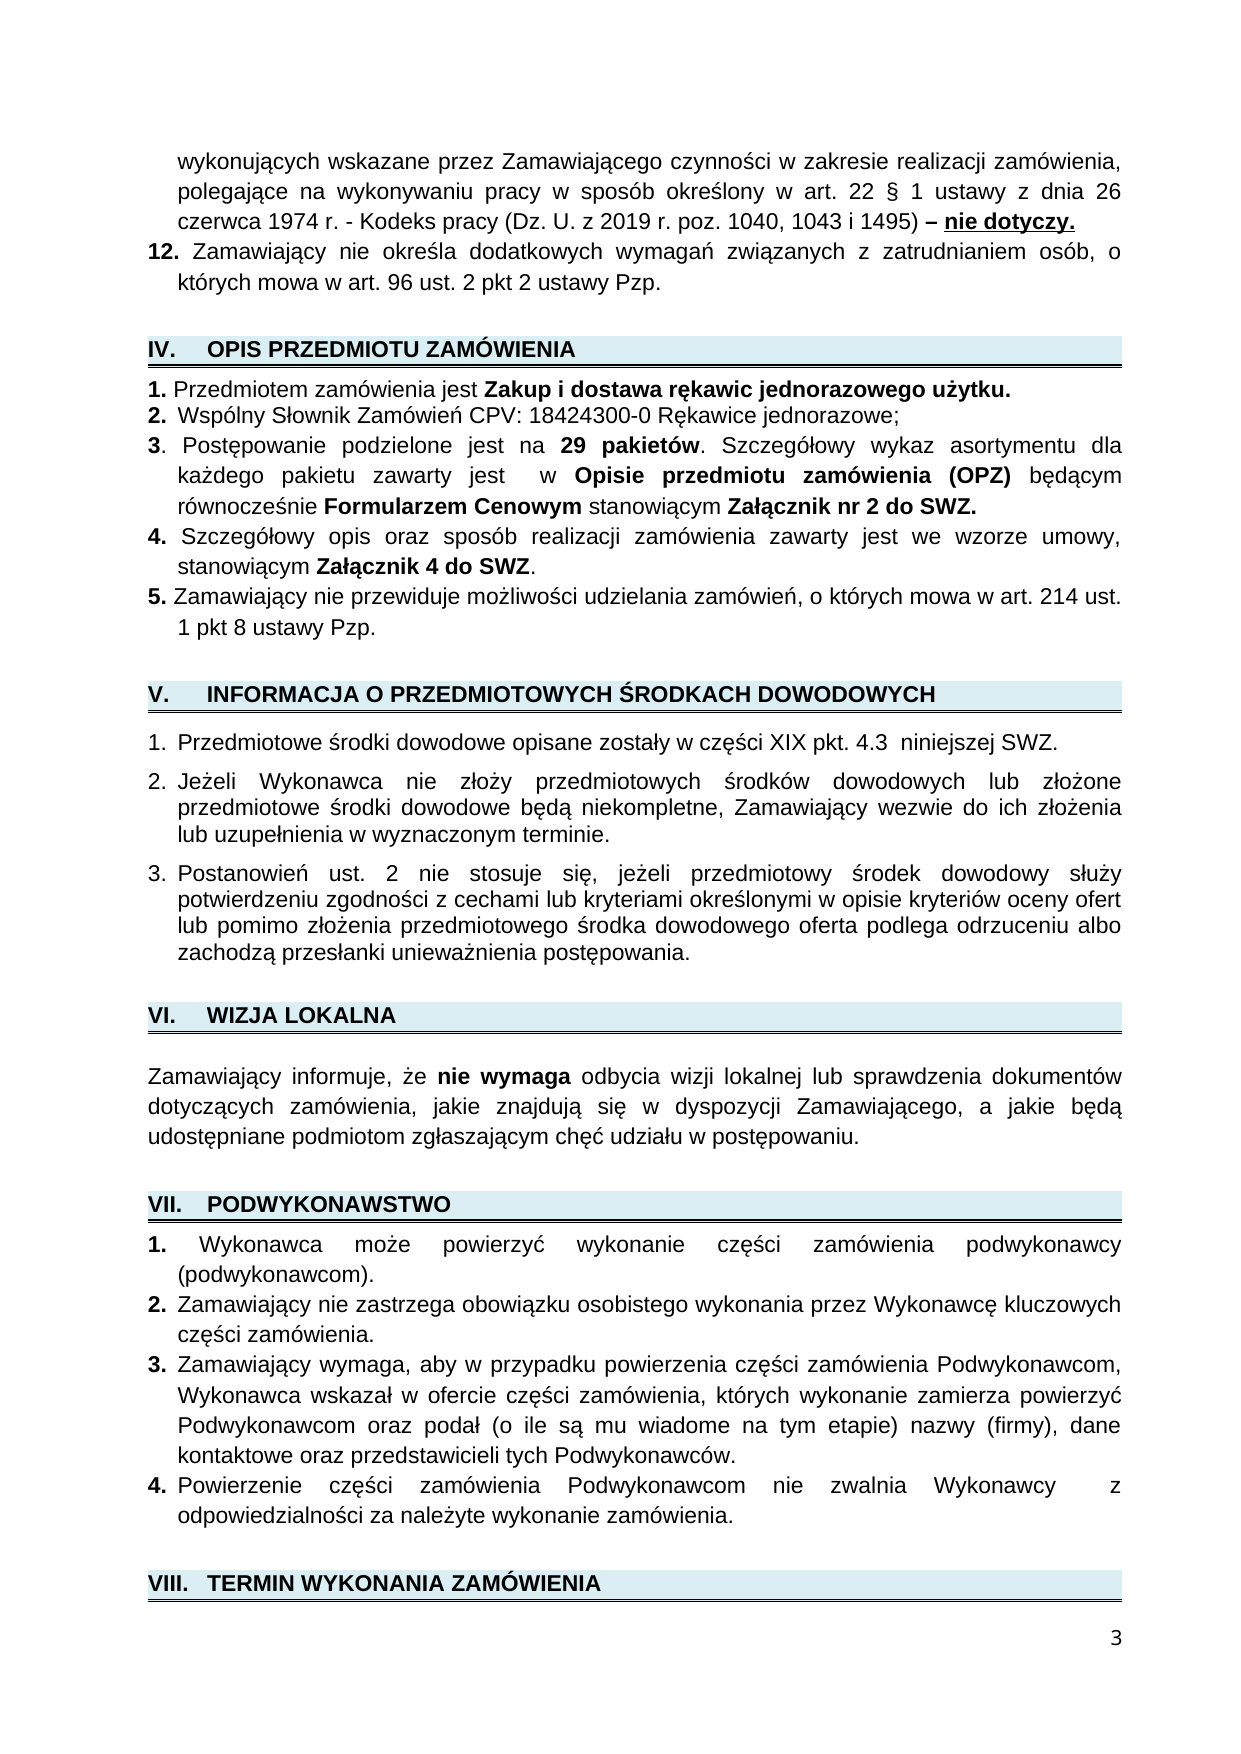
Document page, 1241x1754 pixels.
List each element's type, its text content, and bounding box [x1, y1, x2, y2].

text Zamawiający informuje, że nie wymaga odbycia wizji lokalnej lub sprawdzenia dokumentów dotyczących zamówienia, jakie znajdują się w dyspozycji Zamawiającego, a jakie będą udostępniane podmiotom zgłaszającym chęć udziału w postępowaniu. [148, 1063, 1122, 1150]
text VII. PODWYKONAWSTWO [148, 1191, 1122, 1219]
list Jeżeli Wykonawca nie złoży przedmiotowych środków dowodowych lub złożone przedmiotowe środki dowodowe będą niekompletne, Zamawiający wezwie do ich złożenia lub uzupełnienia w wyznaczonym terminie. [148, 768, 1122, 847]
text VIII. TERMIN WYKONANIA ZAMÓWIENIA [148, 1570, 1122, 1599]
list WIZJA LOKALNA [148, 1002, 1122, 1031]
text 2. Zamawiający nie zastrzega obowiązku osobistego wykonania przez Wykonawcę kluczowych części zamówienia. [148, 1291, 1122, 1348]
text IV. OPIS PRZEDMIOTU ZAMÓWIENIA [148, 336, 1122, 364]
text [148, 148, 1122, 234]
text 4. Szczegółowy opis oraz sposób realizacji zamówienia zawarty jest we wzorze umowy, stanowiącym Załącznik 4 do SWZ. [148, 523, 1122, 579]
list Postanowień ust. 2 nie stosuje się, jeżeli przedmiotowy środek dowodowy służy potwierdzeniu zgodności z cechami lub kryteriami określonymi w opisie kryteriów oceny ofert lub pomimo złożenia przedmiotowego środka dowodowego oferta podlega odrzuceniu albo zachodzą przesłanki unieważnienia postępowania. [148, 859, 1122, 965]
text 3. Zamawiający wymaga, aby w przypadku powierzenia części zamówienia Podwykonawcom, Wykonawca wskazał w ofercie części zamówienia, których wykonanie zamierza powierzyć Podwykonawcom oraz podał (o ile są mu wiadome na tym etapie) nazwy (firmy), dane kontaktowe oraz przedstawicieli tych Podwykonawców. [148, 1351, 1122, 1468]
text 1. Przedmiotem zamówienia jest Zakup i dostawa rękawic jednorazowego użytku. [148, 376, 1122, 402]
list INFORMACJA O PRZEDMIOTOWYCH ŚRODKACH DOWODOWYCH [148, 681, 1122, 710]
text 12. Zamawiający nie określa dodatkowych wymagań związanych z zatrudnianiem osób, o których mowa w art. 96 ust. 2 pkt 2 ustawy Pzp. [148, 238, 1122, 295]
list Przedmiotowe środki dowodowe opisane zostały w części XIX pkt. 4.3 niniejszej SWZ. [148, 729, 1122, 756]
text 1. Wykonawca może powierzyć wykonanie części zamówienia podwykonawcy (podwykonawcom). [148, 1231, 1122, 1287]
text 4. Powierzenie części zamówienia Podwykonawcom nie zwalnia Wykonawcy z odpowiedzialności za należyte wykonanie zamówienia. [148, 1472, 1122, 1529]
text 2. Wspólny Słownik Zamówień CPV: 18424300-0 Rękawice jednorazowe; [148, 402, 1122, 428]
text 5. Zamawiający nie przewiduje możliwości udzielania zamówień, o których mowa w art. 214 ust. 1 pkt 8 ustawy Pzp. [148, 583, 1122, 640]
text 3. Postępowanie podzielone jest na 29 pakietów. Szczegółowy wykaz asortymentu dla każdego pakietu zawarty jest w Opisie przedmiotu zamówienia (OPZ) będącym równocześnie Formularzem Cenowym stanowiącym Załącznik nr 2 do SWZ. [148, 432, 1122, 519]
